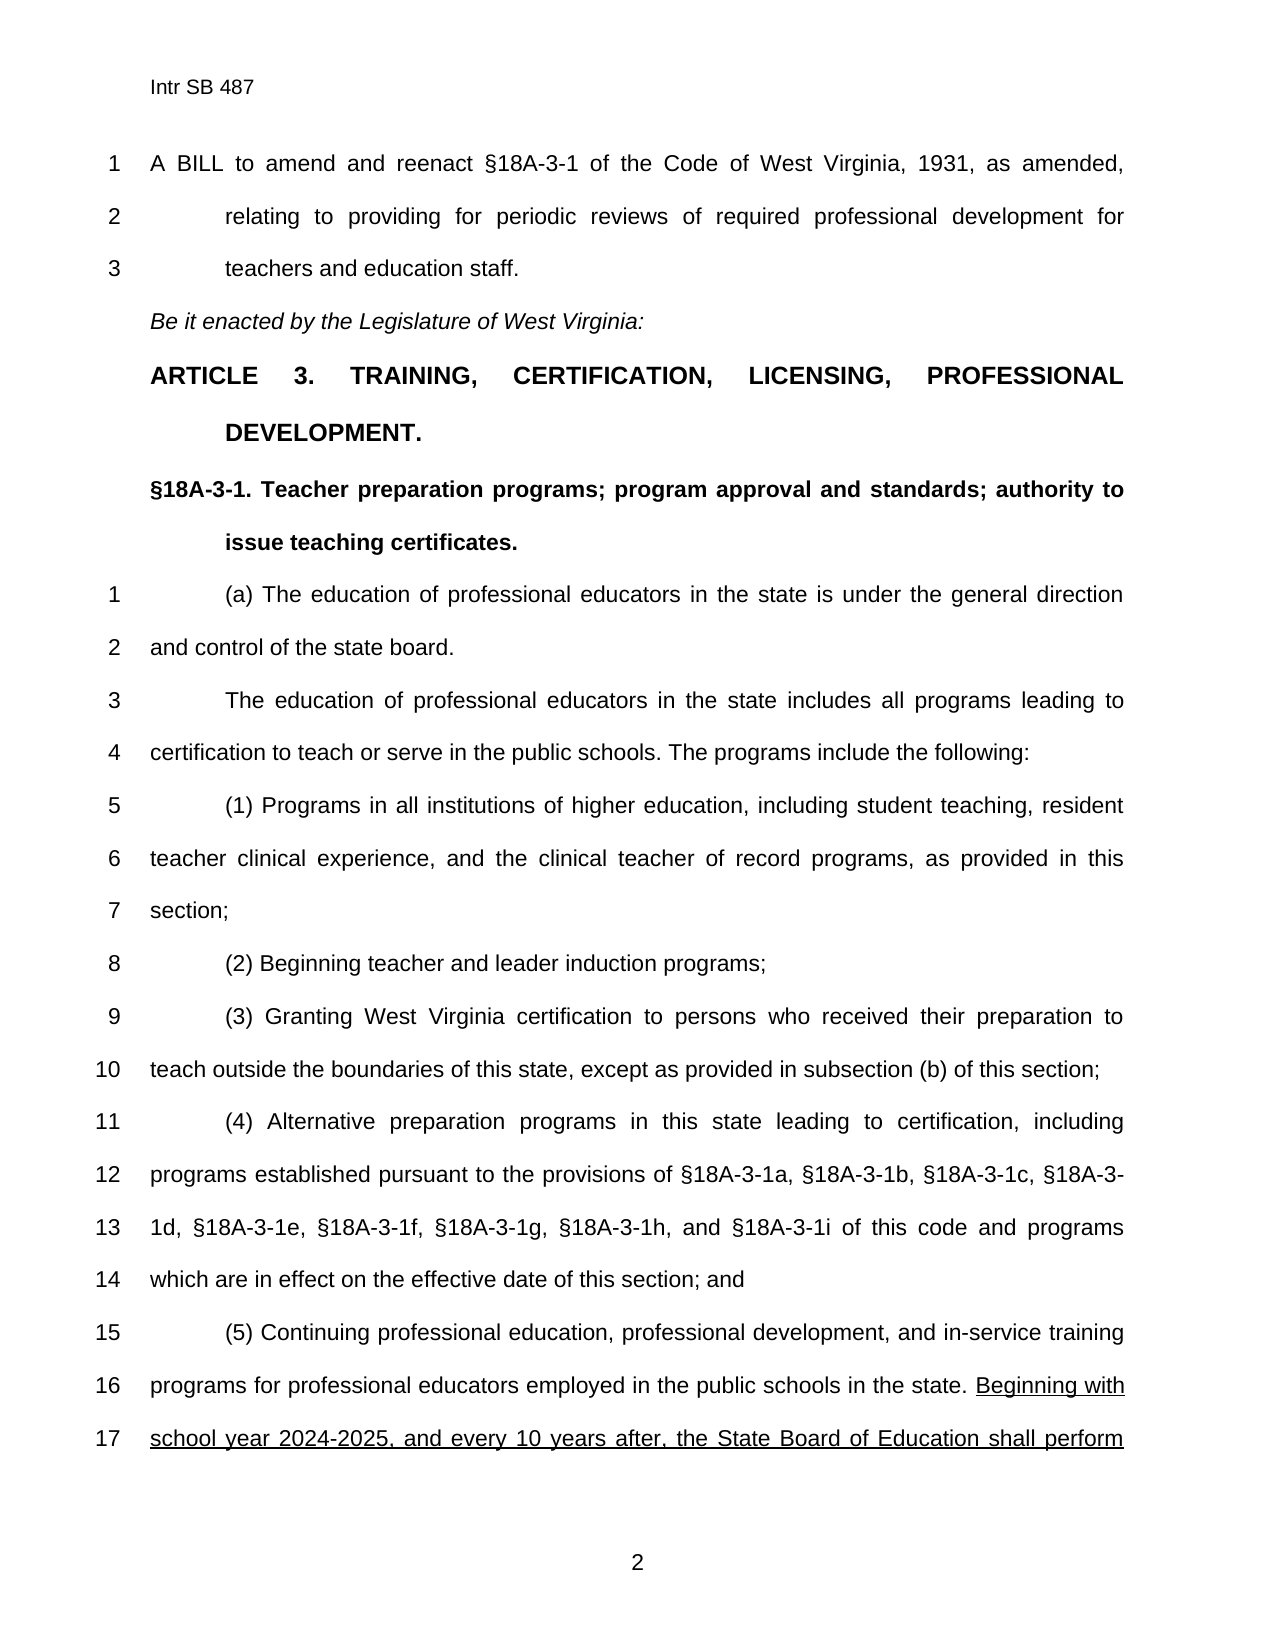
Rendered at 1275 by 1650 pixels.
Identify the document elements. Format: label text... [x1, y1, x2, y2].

text (1) Programs in all institutions of higher education, including student teaching, resident teacher clinical experience, and the clinical teacher of record programs, as provided in this section; [150, 792, 1125, 924]
title A BILL to amend and reenact §18A-3-1 of the Code of West Virginia, 1931, as amended, relating to providing for periodic reviews of required professional development for teachers and education staff. [150, 150, 1125, 282]
text (a) The education of professional educators in the state is under the general direction and control of the state board. [150, 581, 1125, 660]
text (3) Granting West Virginia certification to persons who received their preparation to teach outside the boundaries of this state, except as provided in subsection (b) of this section; [150, 1003, 1125, 1082]
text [150, 1319, 1125, 1451]
text The education of professional educators in the state includes all programs leading to certification to teach or serve in the public schools. The programs include the following: [150, 687, 1125, 766]
subtitle Article 3. Training, Certification, Licensing, Professional Development. [150, 361, 1125, 447]
text Be it enacted by the Legislature of West Virginia: [150, 308, 1125, 334]
subtitle §18A-3-1. Teacher preparation programs; program approval and standards; authority to issue teaching certificates. [150, 476, 1125, 555]
text (4) Alternative preparation programs in this state leading to certification, including programs established pursuant to the provisions of §18A-3-1a, §18A-3-1b, §18A-3-1c, §18A-3-1d, §18A-3-1e, §18A-3-1f, §18A-3-1g, §18A-3-1h, and §18A-3-1i of this code and programs which are in effect on the effective date of this section; and [150, 1108, 1125, 1293]
text (2) Beginning teacher and leader induction programs; [150, 950, 1125, 977]
